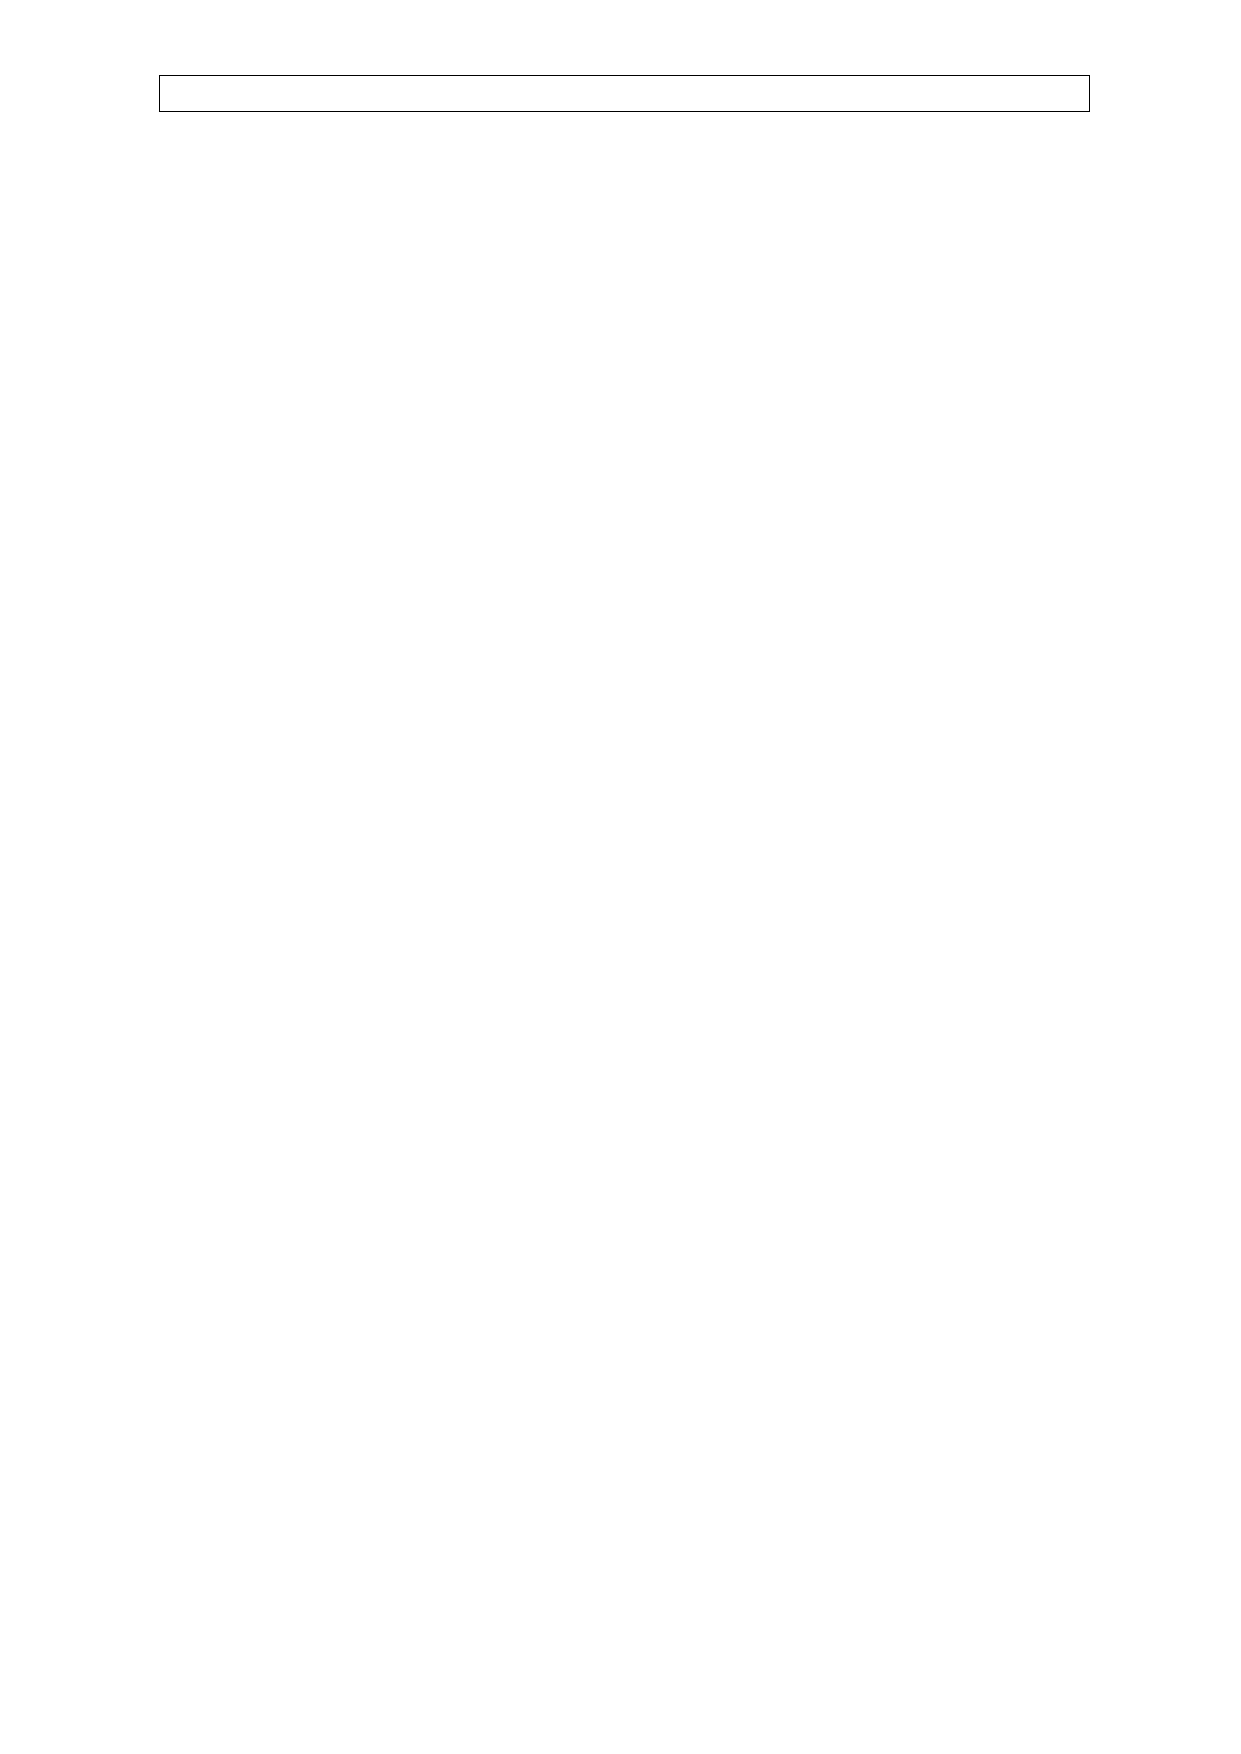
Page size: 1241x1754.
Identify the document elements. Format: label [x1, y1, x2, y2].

table_cell [160, 76, 1089, 111]
